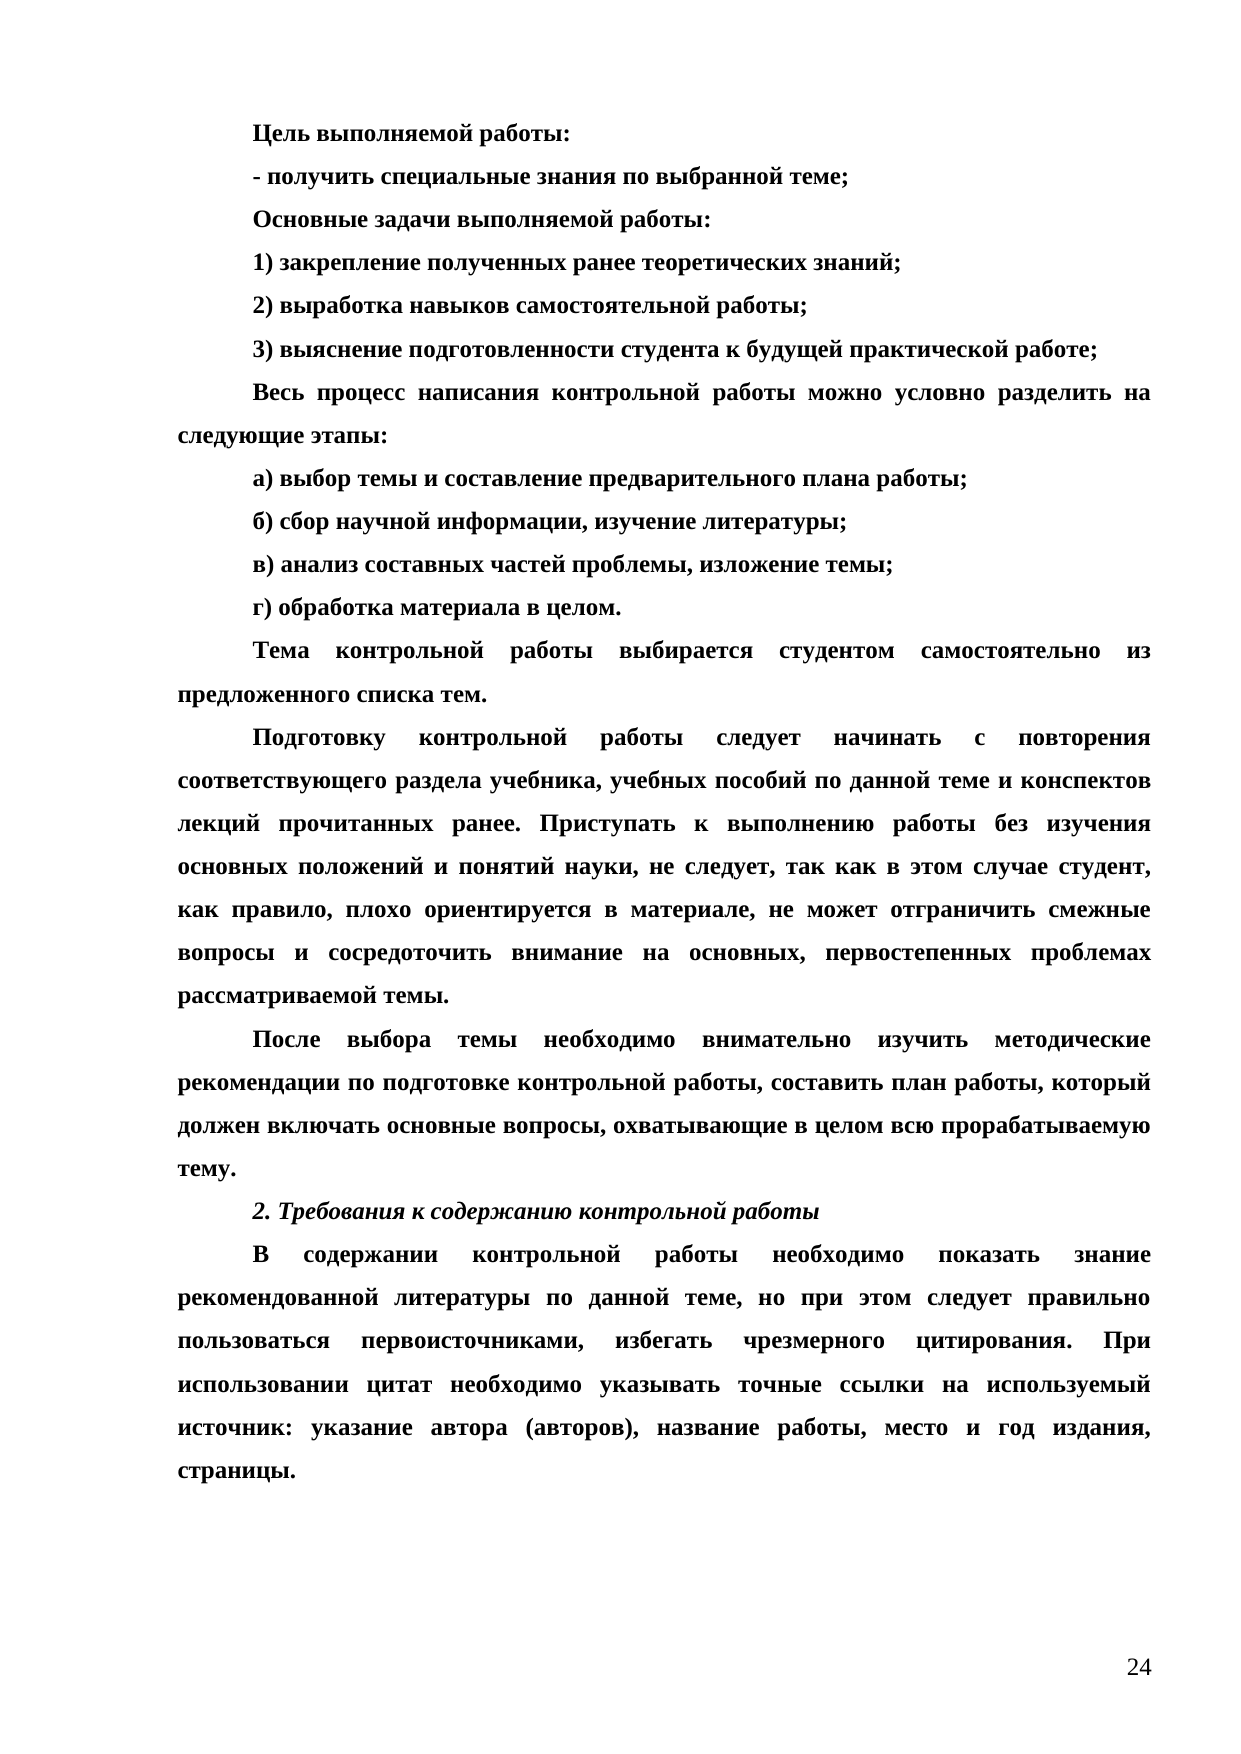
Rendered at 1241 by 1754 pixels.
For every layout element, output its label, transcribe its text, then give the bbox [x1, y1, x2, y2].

subtitle г) обработка материала в целом. [177, 592, 1152, 621]
subtitle - получить специальные знания по выбранной теме; [177, 161, 1152, 190]
subtitle а) выбор темы и составление предварительного плана работы; [177, 463, 1152, 492]
subtitle в) анализ составных частей проблемы, изложение темы; [177, 549, 1152, 578]
subtitle Весь процесс написания контрольной работы можно условно разделить на следующие этапы: [177, 377, 1152, 449]
subtitle Цель выполняемой работы: [177, 118, 1152, 147]
subtitle 2. Требования к содержанию контрольной работы [177, 1196, 1152, 1225]
subtitle б) сбор научной информации, изучение литературы; [177, 506, 1152, 535]
subtitle Подготовку контрольной работы следует начинать с повторения соответствующего раздела учебника, учебных пособий по данной теме и конспектов лекций прочитанных ранее. Приступать к выполнению работы без изучения основных положений и понятий науки, не следует, так как в этом случае студент, как правило, плохо ориентируется в материале, не может отграничить смежные вопросы и сосредоточить внимание на основных, первостепенных проблемах рассматриваемой темы. [177, 722, 1152, 1009]
subtitle 1) закрепление полученных ранее теоретических знаний; [177, 247, 1152, 276]
subtitle Тема контрольной работы выбирается студентом самостоятельно из предложенного списка тем. [177, 636, 1152, 707]
subtitle В содержании контрольной работы необходимо показать знание рекомендованной литературы по данной теме, но при этом следует правильно пользоваться первоисточниками, избегать чрезмерного цитирования. При использовании цитат необходимо указывать точные ссылки на используемый источник: указание автора (авторов), название работы, место и год издания, страницы. [177, 1239, 1152, 1484]
subtitle 3) выяснение подготовленности студента к будущей практической работе; [177, 334, 1152, 362]
subtitle 2) выработка навыков самостоятельной работы; [177, 291, 1152, 319]
subtitle Основные задачи выполняемой работы: [177, 204, 1152, 233]
subtitle После выбора темы необходимо внимательно изучить методические рекомендации по подготовке контрольной работы, составить план работы, который должен включать основные вопросы, охватывающие в целом всю прорабатываемую тему. [177, 1024, 1152, 1182]
